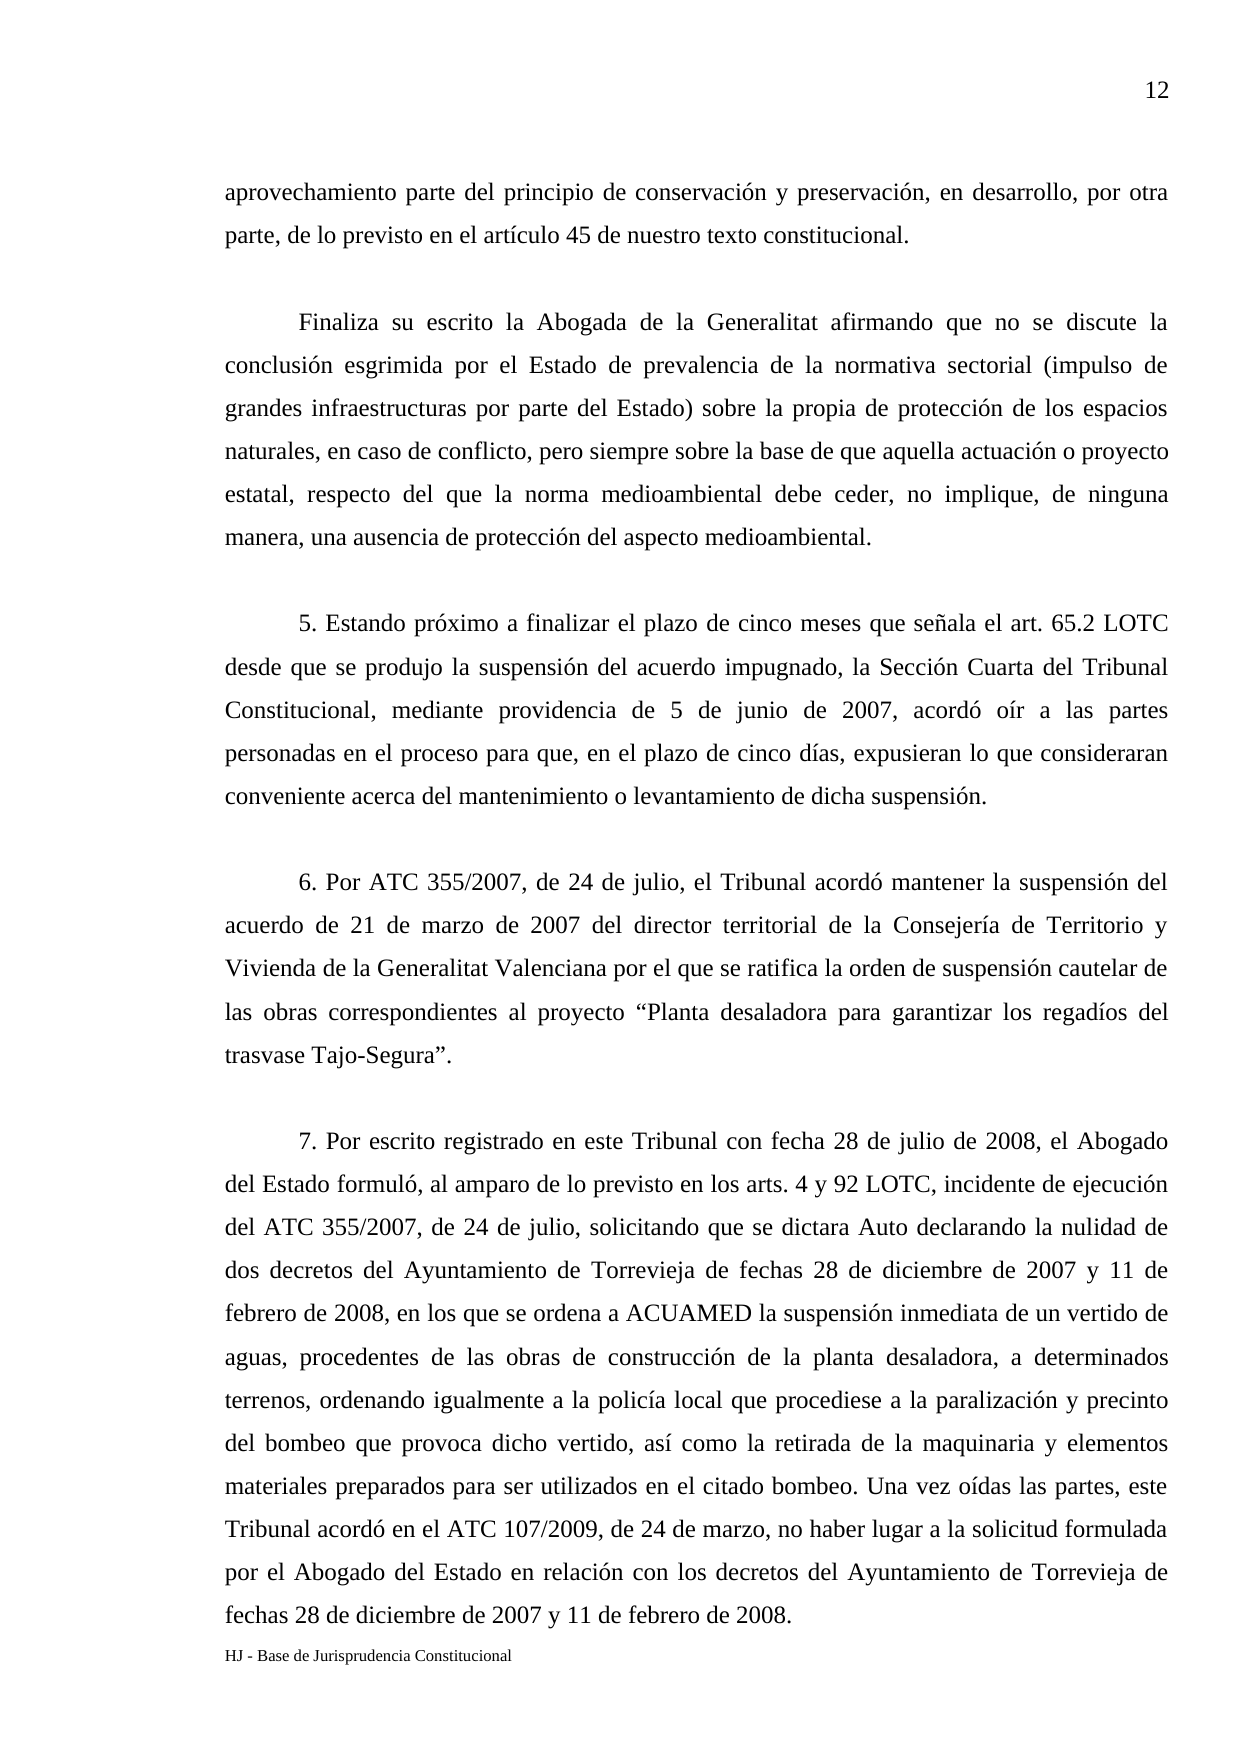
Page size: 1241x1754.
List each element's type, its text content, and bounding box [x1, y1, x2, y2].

text Finaliza su escrito la Abogada de la Generalitat afirmando que no se discute la conclusión esgrimida por el Estado de prevalencia de la normativa sectorial (impulso de grandes infraestructuras por parte del Estado) sobre la propia de protección de los espacios naturales, en caso de conflicto, pero siempre sobre la base de que aquella actuación o proyecto estatal, respecto del que la norma medioambiental debe ceder, no implique, de ninguna manera, una ausencia de protección del aspecto medioambiental. [224, 307, 1169, 551]
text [224, 177, 1169, 249]
text 6. Por ATC 355/2007, de 24 de julio, el Tribunal acordó mantener la suspensión del acuerdo de 21 de marzo de 2007 del director territorial de la Consejería de Territorio y Vivienda de la Generalitat Valenciana por el que se ratifica la orden de suspensión cautelar de las obras correspondientes al proyecto “Planta desaladora para garantizar los regadíos del trasvase Tajo-Segura”. [224, 867, 1169, 1068]
text 5. Estando próximo a finalizar el plazo de cinco meses que señala el art. 65.2 LOTC desde que se produjo la suspensión del acuerdo impugnado, la Sección Cuarta del Tribunal Constitucional, mediante providencia de 5 de junio de 2007, acordó oír a las partes personadas en el proceso para que, en el plazo de cinco días, expusieran lo que consideraran conveniente acerca del mantenimiento o levantamiento de dicha suspensión. [224, 608, 1169, 810]
text 7. Por escrito registrado en este Tribunal con fecha 28 de julio de 2008, el Abogado del Estado formuló, al amparo de lo previsto en los arts. 4 y 92 LOTC, incidente de ejecución del ATC 355/2007, de 24 de julio, solicitando que se dictara Auto declarando la nulidad de dos decretos del Ayuntamiento de Torrevieja de fechas 28 de diciembre de 2007 y 11 de febrero de 2008, en los que se ordena a ACUAMED la suspensión inmediata de un vertido de aguas, procedentes de las obras de construcción de la planta desaladora, a determinados terrenos, ordenando igualmente a la policía local que procediese a la paralización y precinto del bombeo que provoca dicho vertido, así como la retirada de la maquinaria y elementos materiales preparados para ser utilizados en el citado bombeo. Una vez oídas las partes, este Tribunal acordó en el ATC 107/2009, de 24 de marzo, no haber lugar a la solicitud formulada por el Abogado del Estado en relación con los decretos del Ayuntamiento de Torrevieja de fechas 28 de diciembre de 2007 y 11 de febrero de 2008. [224, 1126, 1169, 1629]
